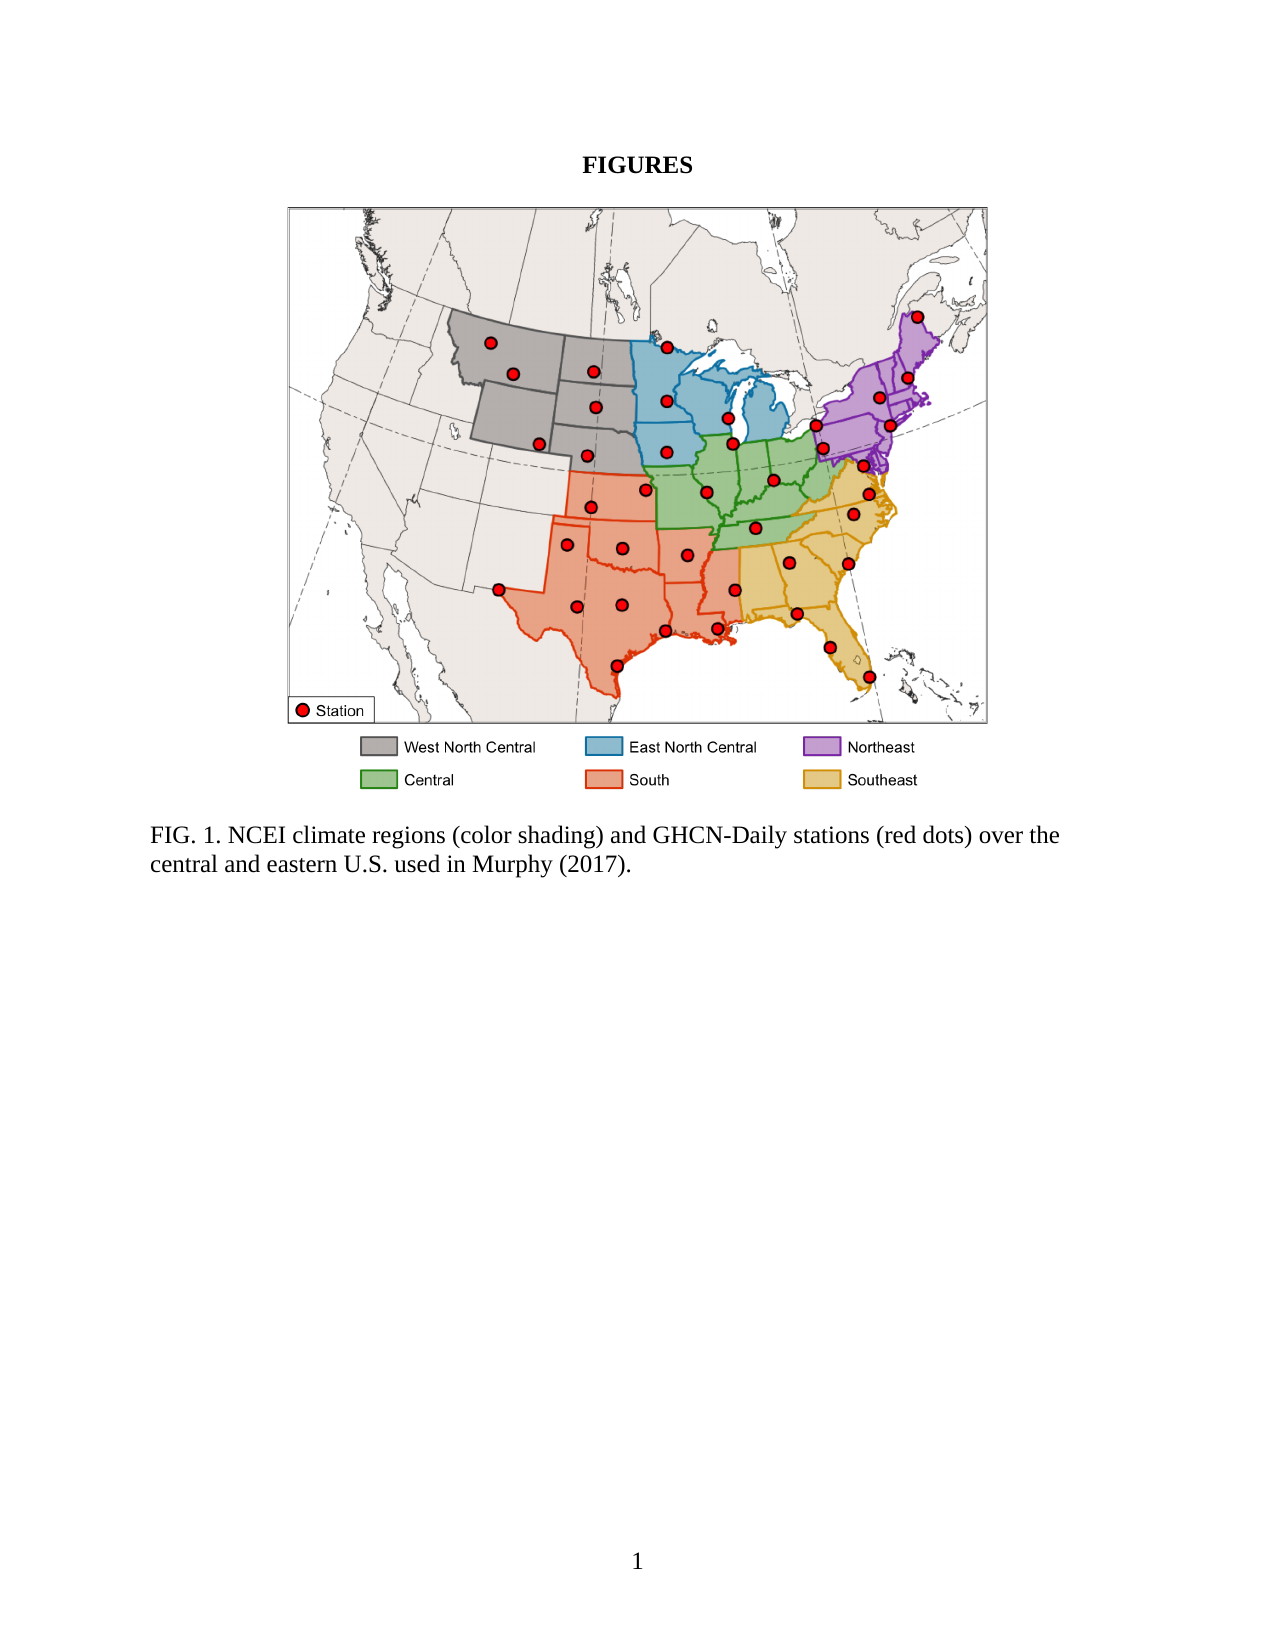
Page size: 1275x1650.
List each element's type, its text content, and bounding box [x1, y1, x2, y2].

picture [287, 207, 988, 792]
text FIGURES [150, 150, 1125, 179]
text FIG. 1. NCEI climate regions (color shading) and GHCN-Daily stations (red dots) over the central and eastern U.S. used in Murphy (2017). [150, 821, 1125, 878]
